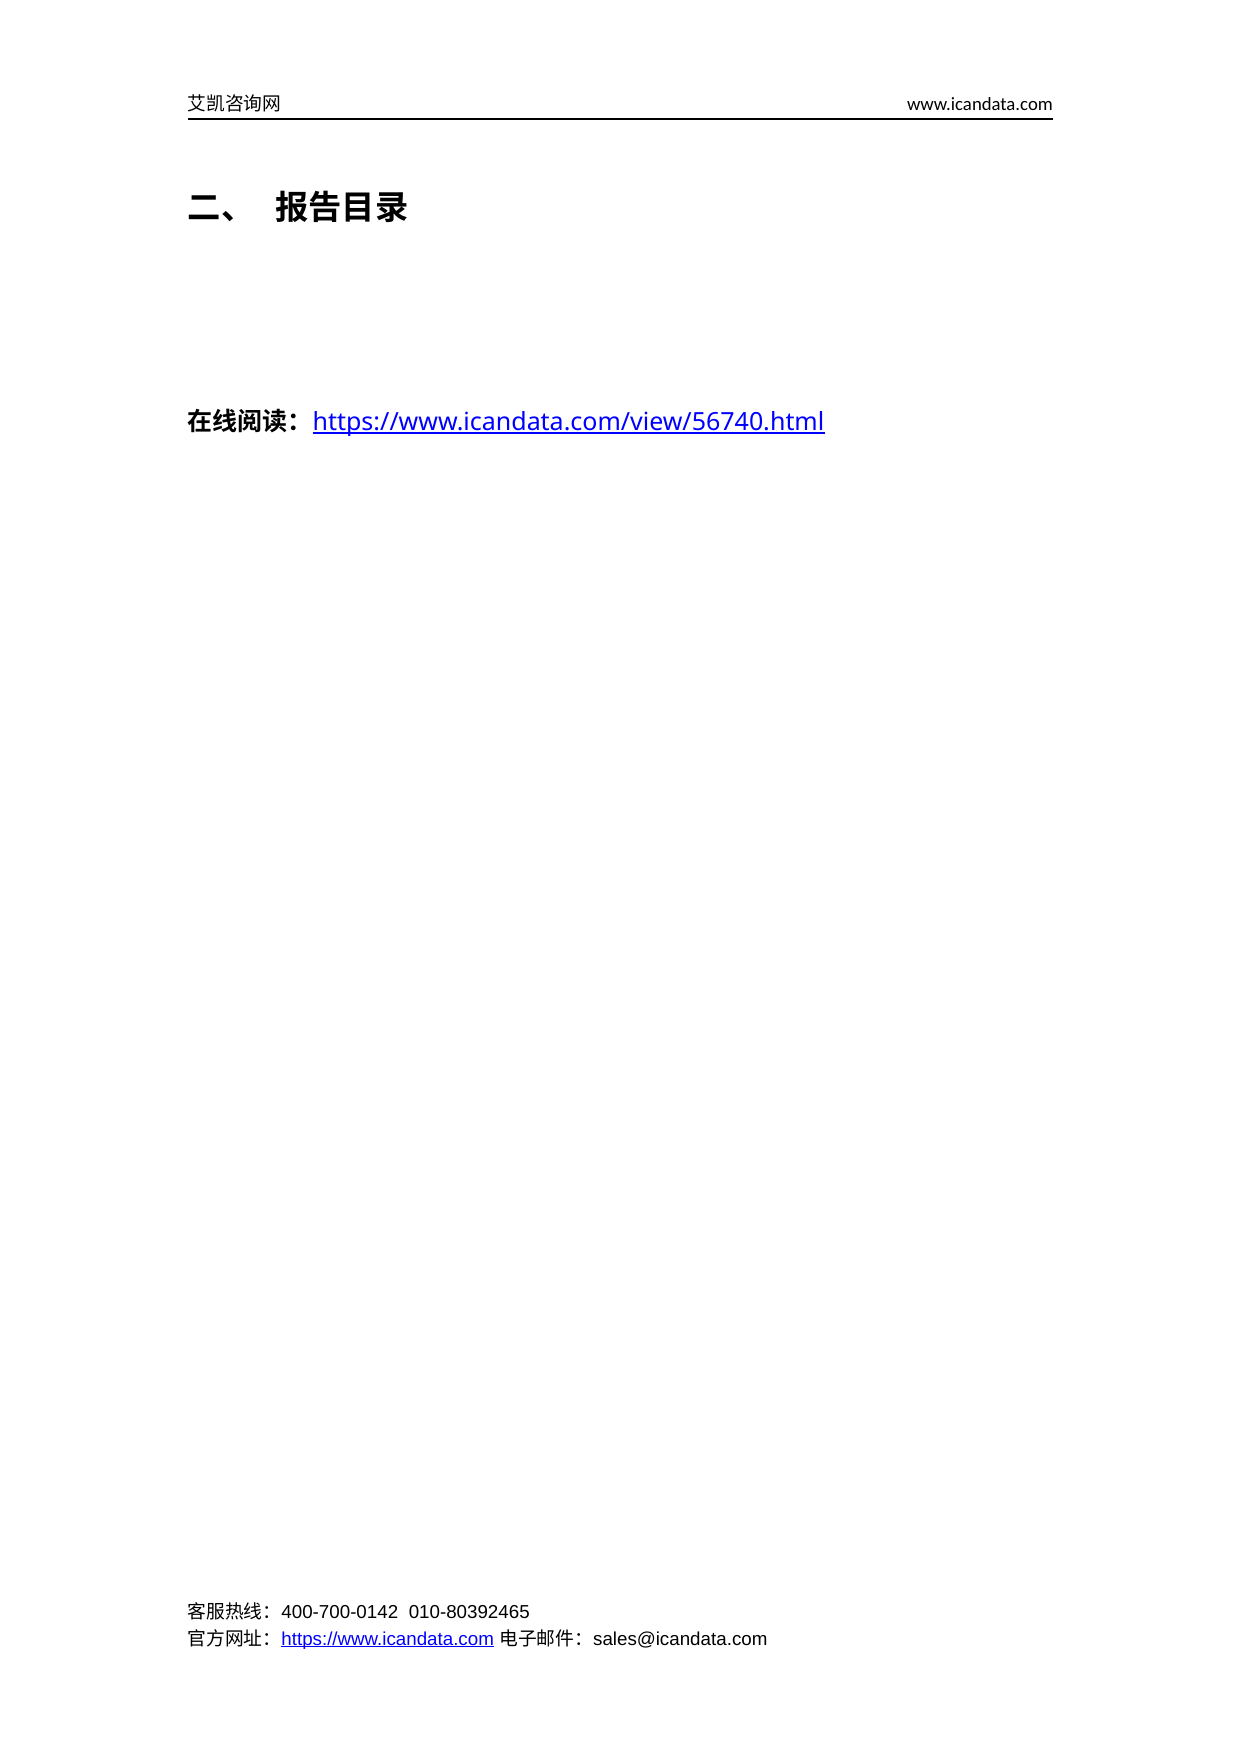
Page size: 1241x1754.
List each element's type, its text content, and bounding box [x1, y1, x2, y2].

text 在线阅读：https://www.icandata.com/view/56740.html [187, 387, 1053, 452]
subtitle 报告目录 [187, 172, 1053, 237]
